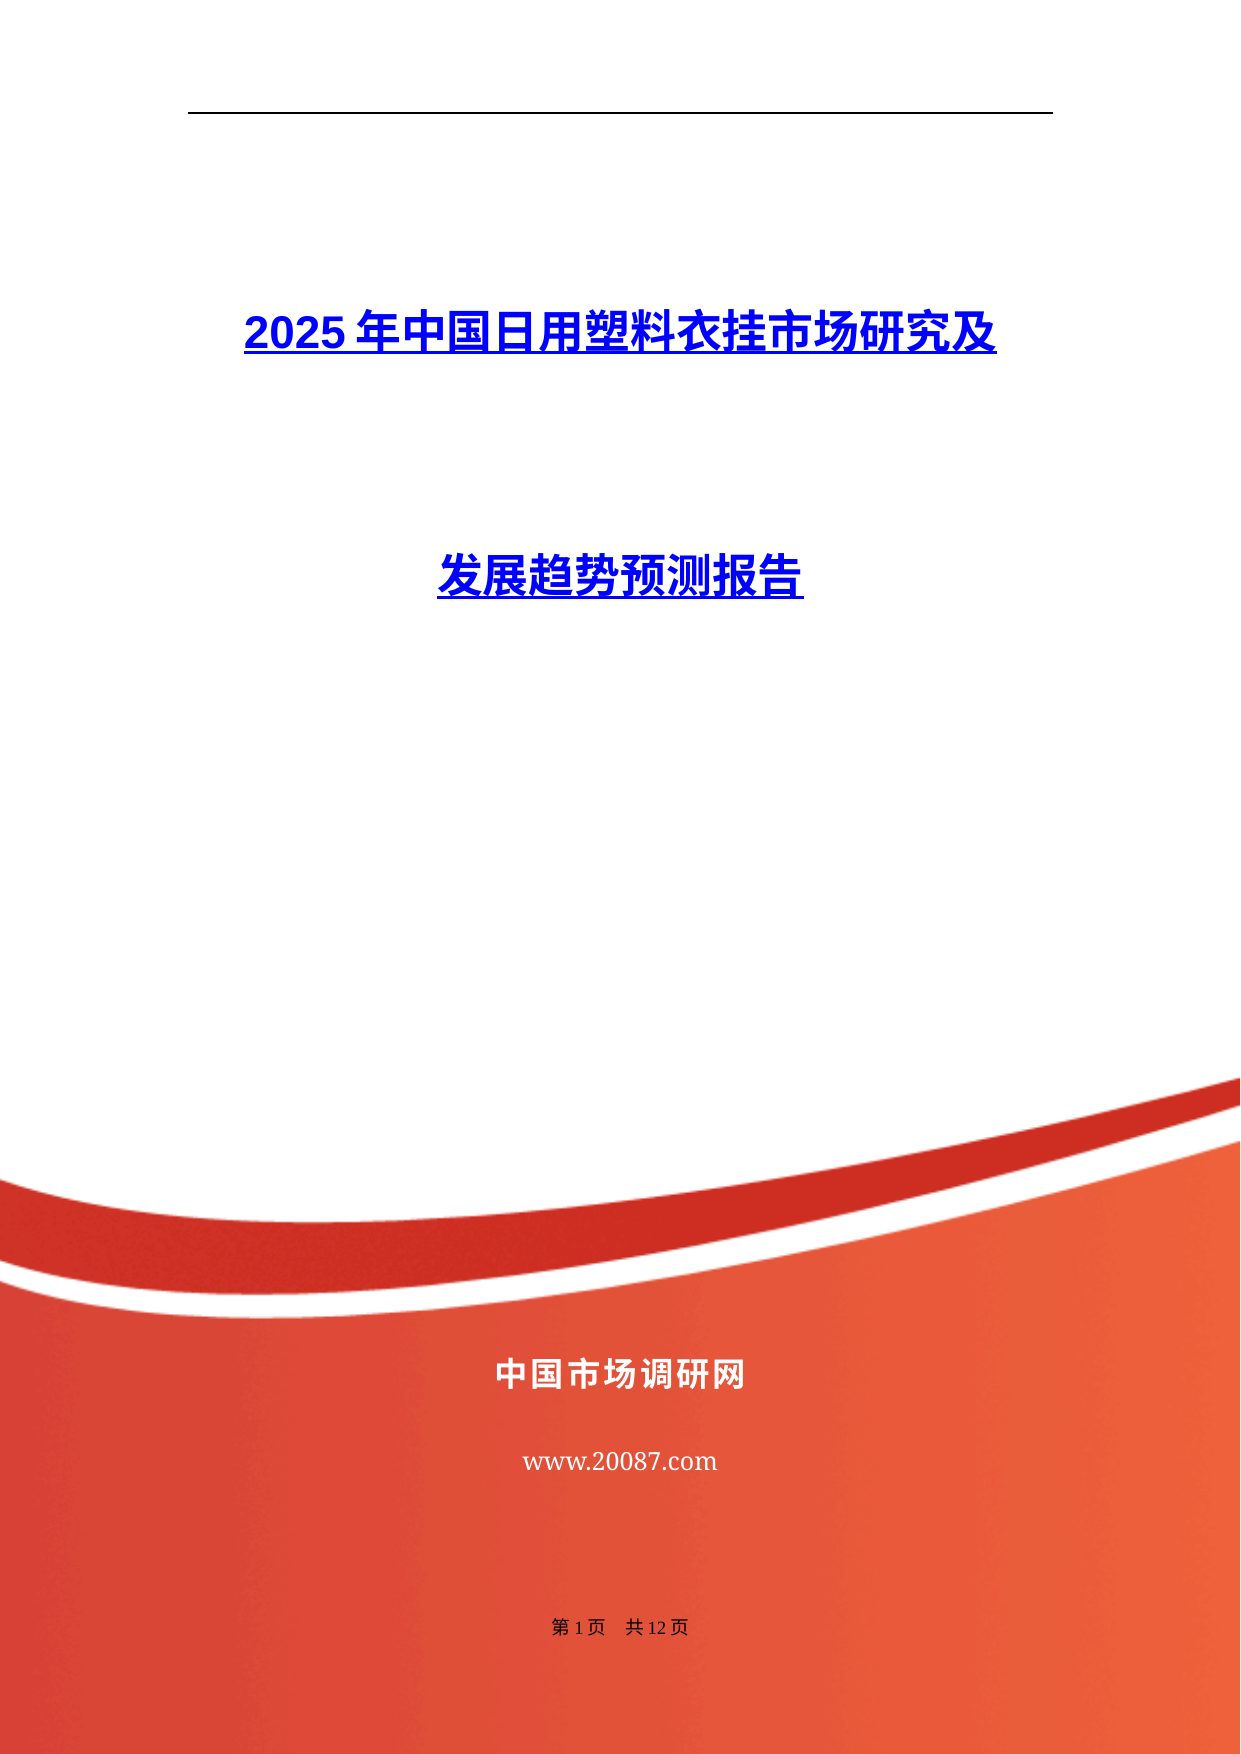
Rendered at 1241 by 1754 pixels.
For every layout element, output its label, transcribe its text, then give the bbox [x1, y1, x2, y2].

subtitle 中国市场调研网 [187, 1339, 1053, 1404]
text www.20087.com [187, 1428, 1053, 1493]
table_header 2025年中国日用塑料衣挂市场研究及发展趋势预测报告 [188, 207, 1053, 773]
picture [0, 1006, 1241, 1754]
